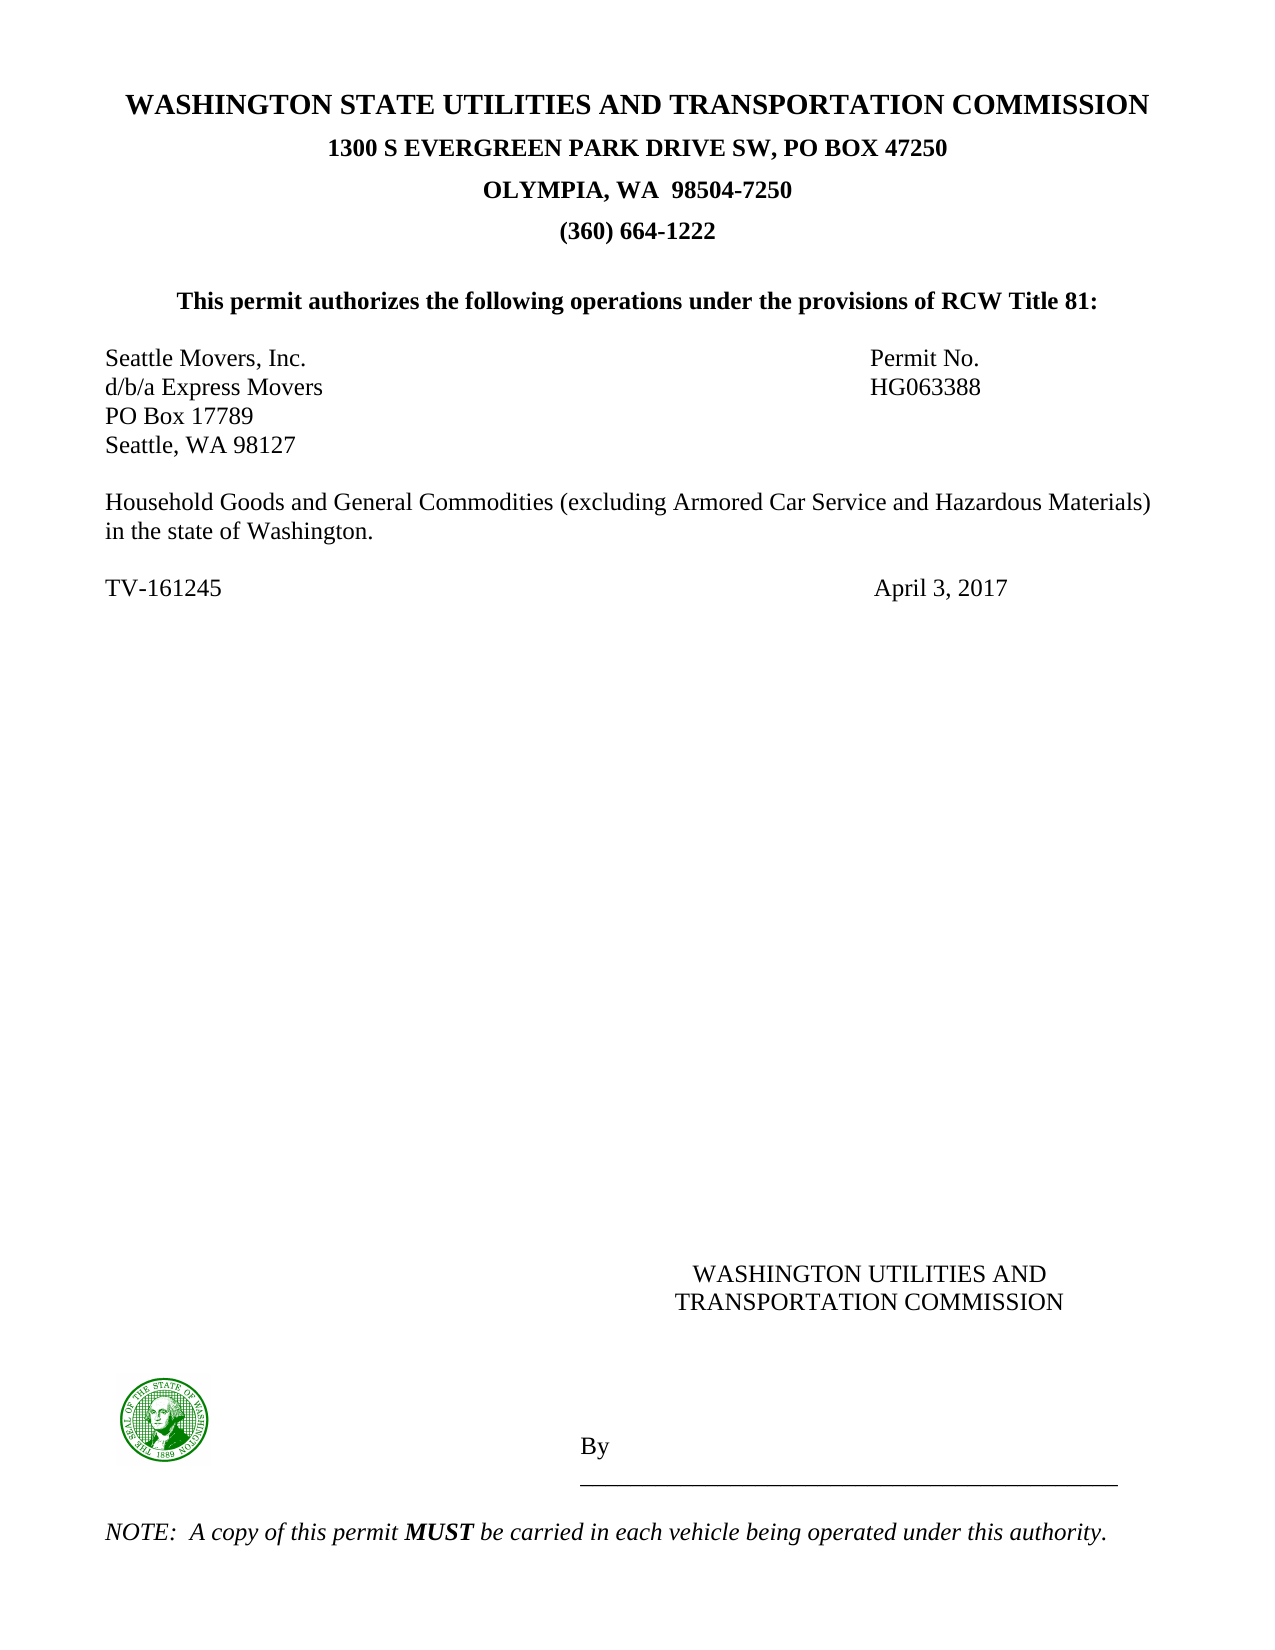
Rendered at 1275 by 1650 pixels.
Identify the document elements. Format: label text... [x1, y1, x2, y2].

text TV-161245 April 3, 2017 [105, 573, 1170, 602]
text Seattle Movers, Inc. d/b/a Express Movers [105, 343, 705, 401]
text Permit No. [870, 343, 1170, 372]
text PO Box 17789 Seattle, WA 98127 [105, 401, 705, 458]
text Household Goods and General Commodities (excluding Armored Car Service and Hazardous Materials) in the state of Washington. [105, 487, 1170, 545]
text HG063388 [870, 372, 1170, 401]
